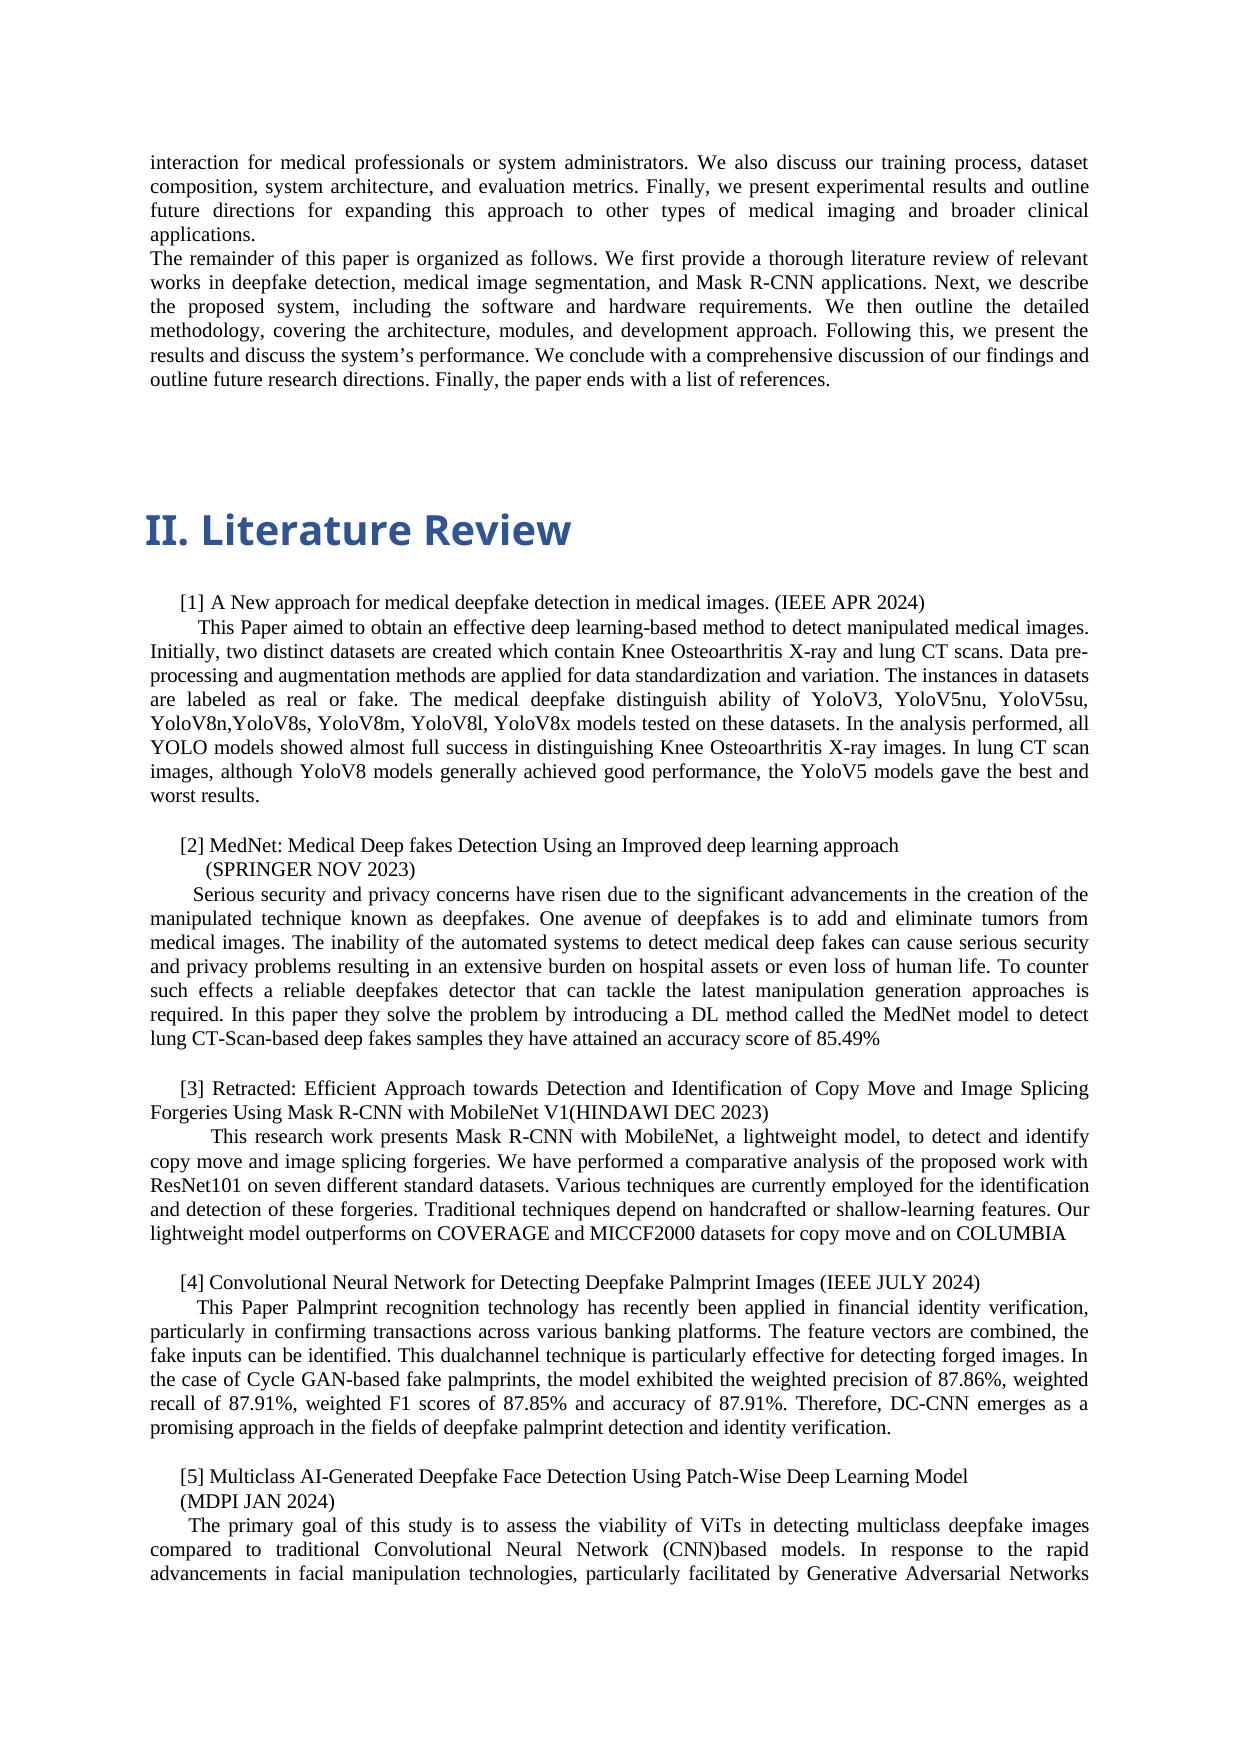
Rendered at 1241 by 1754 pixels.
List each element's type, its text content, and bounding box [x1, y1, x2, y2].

text Serious security and privacy concerns have risen due to the significant advancements in the creation of the manipulated technique known as deepfakes. One avenue of deepfakes is to add and eliminate tumors from medical images. The inability of the automated systems to detect medical deep fakes can cause serious security and privacy problems resulting in an extensive burden on hospital assets or even loss of human life. To counter such effects a reliable deepfakes detector that can tackle the latest manipulation generation approaches is required. In this paper they solve the problem by introducing a DL method called the MedNet model to detect lung CT-Scan-based deep fakes samples they have attained an accuracy score of 85.49% [150, 882, 1090, 1050]
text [150, 150, 1090, 246]
text This Paper aimed to obtain an effective deep learning-based method to detect manipulated medical images. Initially, two distinct datasets are created which contain Knee Osteoarthritis X-ray and lung CT scans. Data pre-processing and augmentation methods are applied for data standardization and variation. The instances in datasets are labeled as real or fake. The medical deepfake distinguish ability of YoloV3, YoloV5nu, YoloV5su, YoloV8n,YoloV8s, YoloV8m, YoloV8l, YoloV8x models tested on these datasets. In the analysis performed, all YOLO models showed almost full success in distinguishing Knee Osteoarthritis X-ray images. In lung CT scan images, although YoloV8 models generally achieved good performance, the YoloV5 models gave the best and worst results. [150, 615, 1090, 807]
text [2] MedNet: Medical Deep fakes Detection Using an Improved deep learning approach [150, 833, 1090, 857]
text [1] A New approach for medical deepfake detection in medical images. (IEEE APR 2024) [150, 590, 1090, 614]
text (SPRINGER NOV 2023) [150, 857, 1090, 881]
text [3] Retracted: Efficient Approach towards Detection and Identification of Copy Move and Image Splicing Forgeries Using Mask R-CNN with MobileNet V1(HINDAWI DEC 2023) [150, 1076, 1090, 1124]
text [4] Convolutional Neural Network for Detecting Deepfake Palmprint Images (IEEE JULY 2024) [150, 1270, 1090, 1294]
subtitle Literature Review [150, 500, 1090, 557]
text This Paper Palmprint recognition technology has recently been applied in financial identity verification, particularly in confirming transactions across various banking platforms. The feature vectors are combined, the fake inputs can be identified. This dualchannel technique is particularly effective for detecting forged images. In the case of Cycle GAN-based fake palmprints, the model exhibited the weighted precision of 87.86%, weighted recall of 87.91%, weighted F1 scores of 87.85% and accuracy of 87.91%. Therefore, DC-CNN emerges as a promising approach in the fields of deepfake palmprint detection and identity verification. [150, 1295, 1090, 1439]
text This research work presents Mask R-CNN with MobileNet, a lightweight model, to detect and identify copy move and image splicing forgeries. We have performed a comparative analysis of the proposed work with ResNet101 on seven different standard datasets. Various techniques are currently employed for the identification and detection of these forgeries. Traditional techniques depend on handcrafted or shallow-learning features. Our lightweight model outperforms on COVERAGE and MICCF2000 datasets for copy move and on COLUMBIA [150, 1124, 1090, 1245]
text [150, 1513, 1090, 1585]
text [5] Multiclass AI-Generated Deepfake Face Detection Using Patch-Wise Deep Learning Model (MDPI JAN 2024) [180, 1464, 1090, 1513]
text The remainder of this paper is organized as follows. We first provide a thorough literature review of relevant works in deepfake detection, medical image segmentation, and Mask R-CNN applications. Next, we describe the proposed system, including the software and hardware requirements. We then outline the detailed methodology, covering the architecture, modules, and development approach. Following this, we present the results and discuss the system’s performance. We conclude with a comprehensive discussion of our findings and outline future research directions. Finally, the paper ends with a list of references. [150, 246, 1090, 391]
